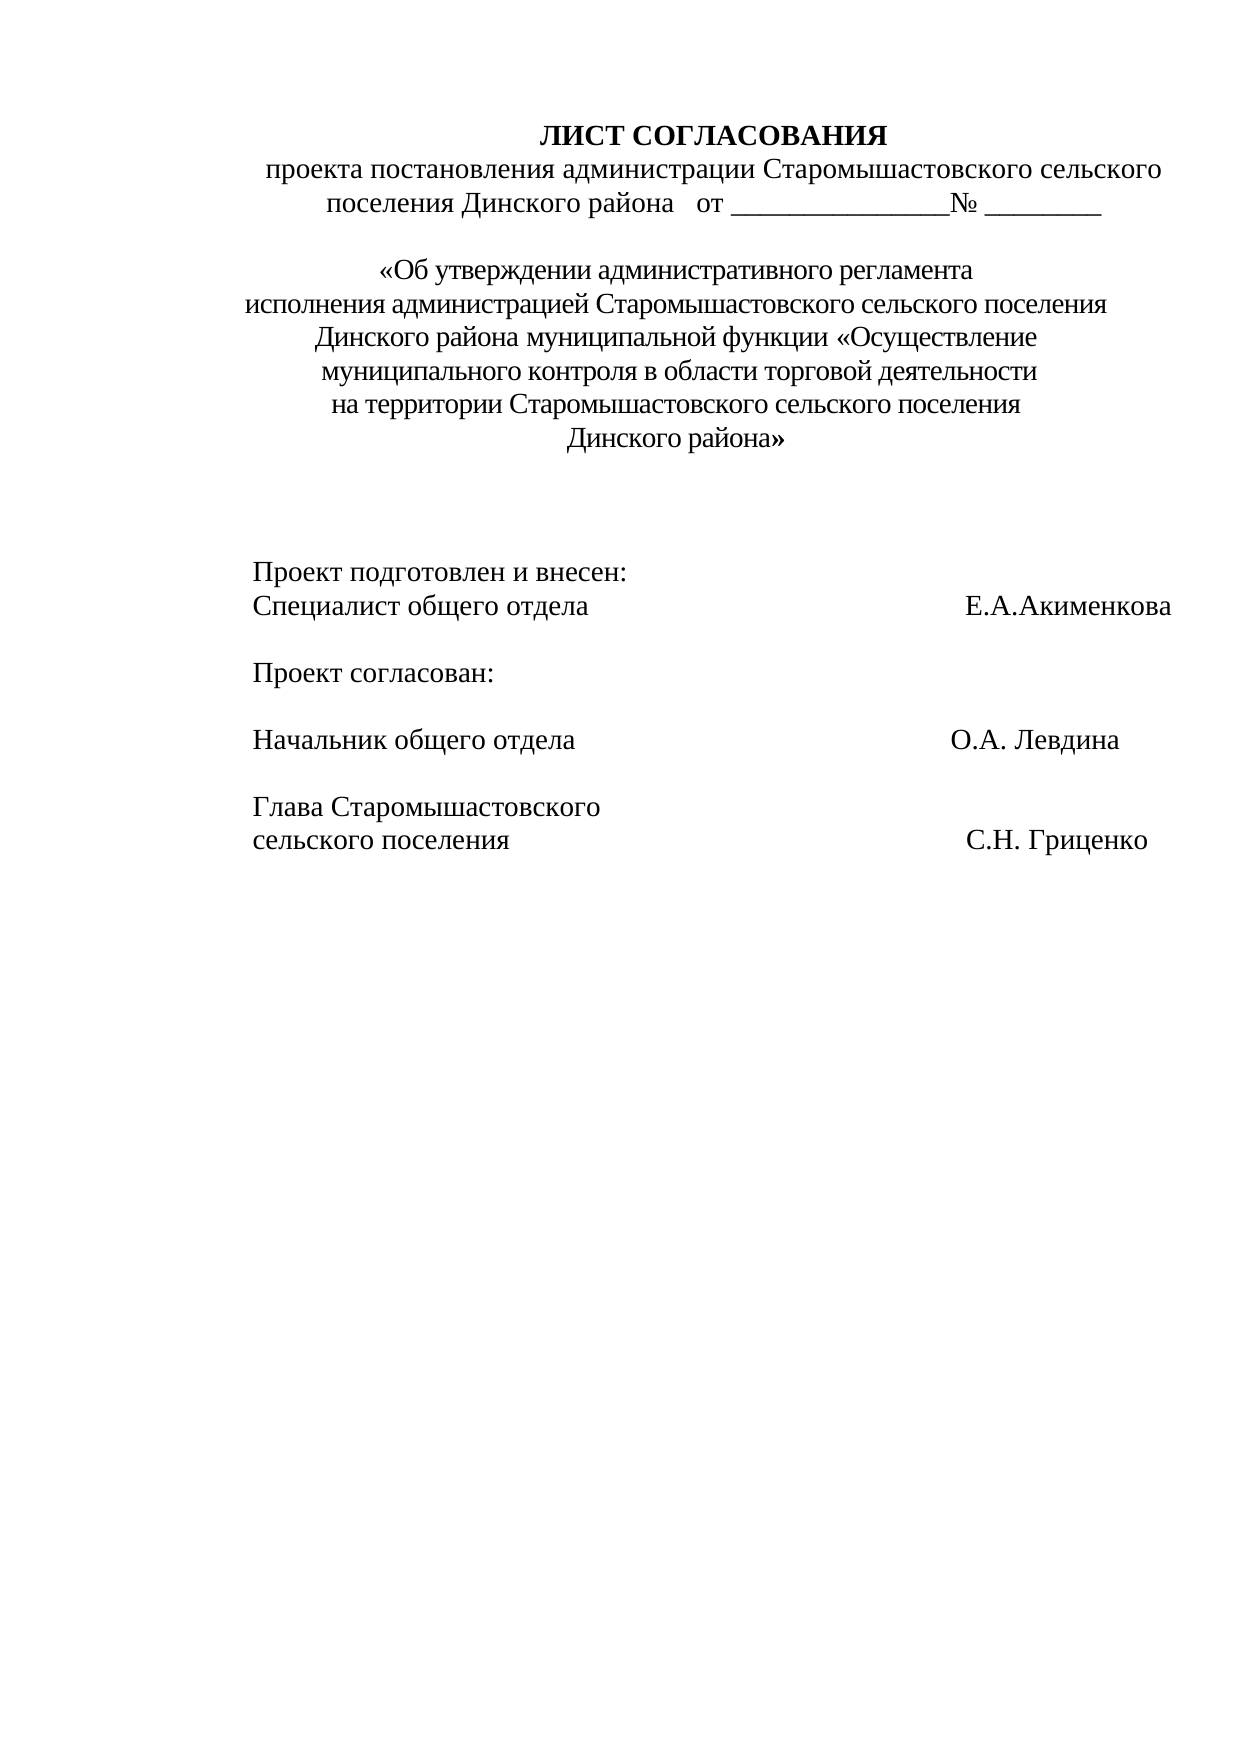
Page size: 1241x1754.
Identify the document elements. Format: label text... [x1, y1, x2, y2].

subtitle на территории Старомышастовского сельского поселения [177, 386, 1175, 420]
text Начальник общего отдела О.А. Левдина [177, 722, 1175, 755]
text проекта постановления администрации Старомышастовского сельского [177, 152, 1175, 185]
text сельского поселения С.Н. Гриценко [177, 822, 1175, 856]
text Глава Старомышастовского [177, 789, 1175, 822]
text Проект подготовлен и внесен: [177, 554, 1175, 588]
text Специалист общего отдела Е.А.Акименкова [177, 588, 1175, 621]
subtitle Динского района» [177, 420, 1175, 453]
text поселения Динского района от _______________№ ________ [177, 185, 1175, 219]
subtitle исполнения администрацией Старомышастовского сельского поселения [177, 286, 1175, 319]
text Проект согласован: [177, 655, 1175, 688]
subtitle муниципального контроля в области торговой деятельности [177, 353, 1175, 386]
subtitle Динского района муниципальной функции «Осуществление [177, 319, 1175, 353]
text ЛИСТ СОГЛАСОВАНИЯ [177, 118, 1175, 152]
subtitle «Об утверждении административного регламента [177, 252, 1175, 286]
